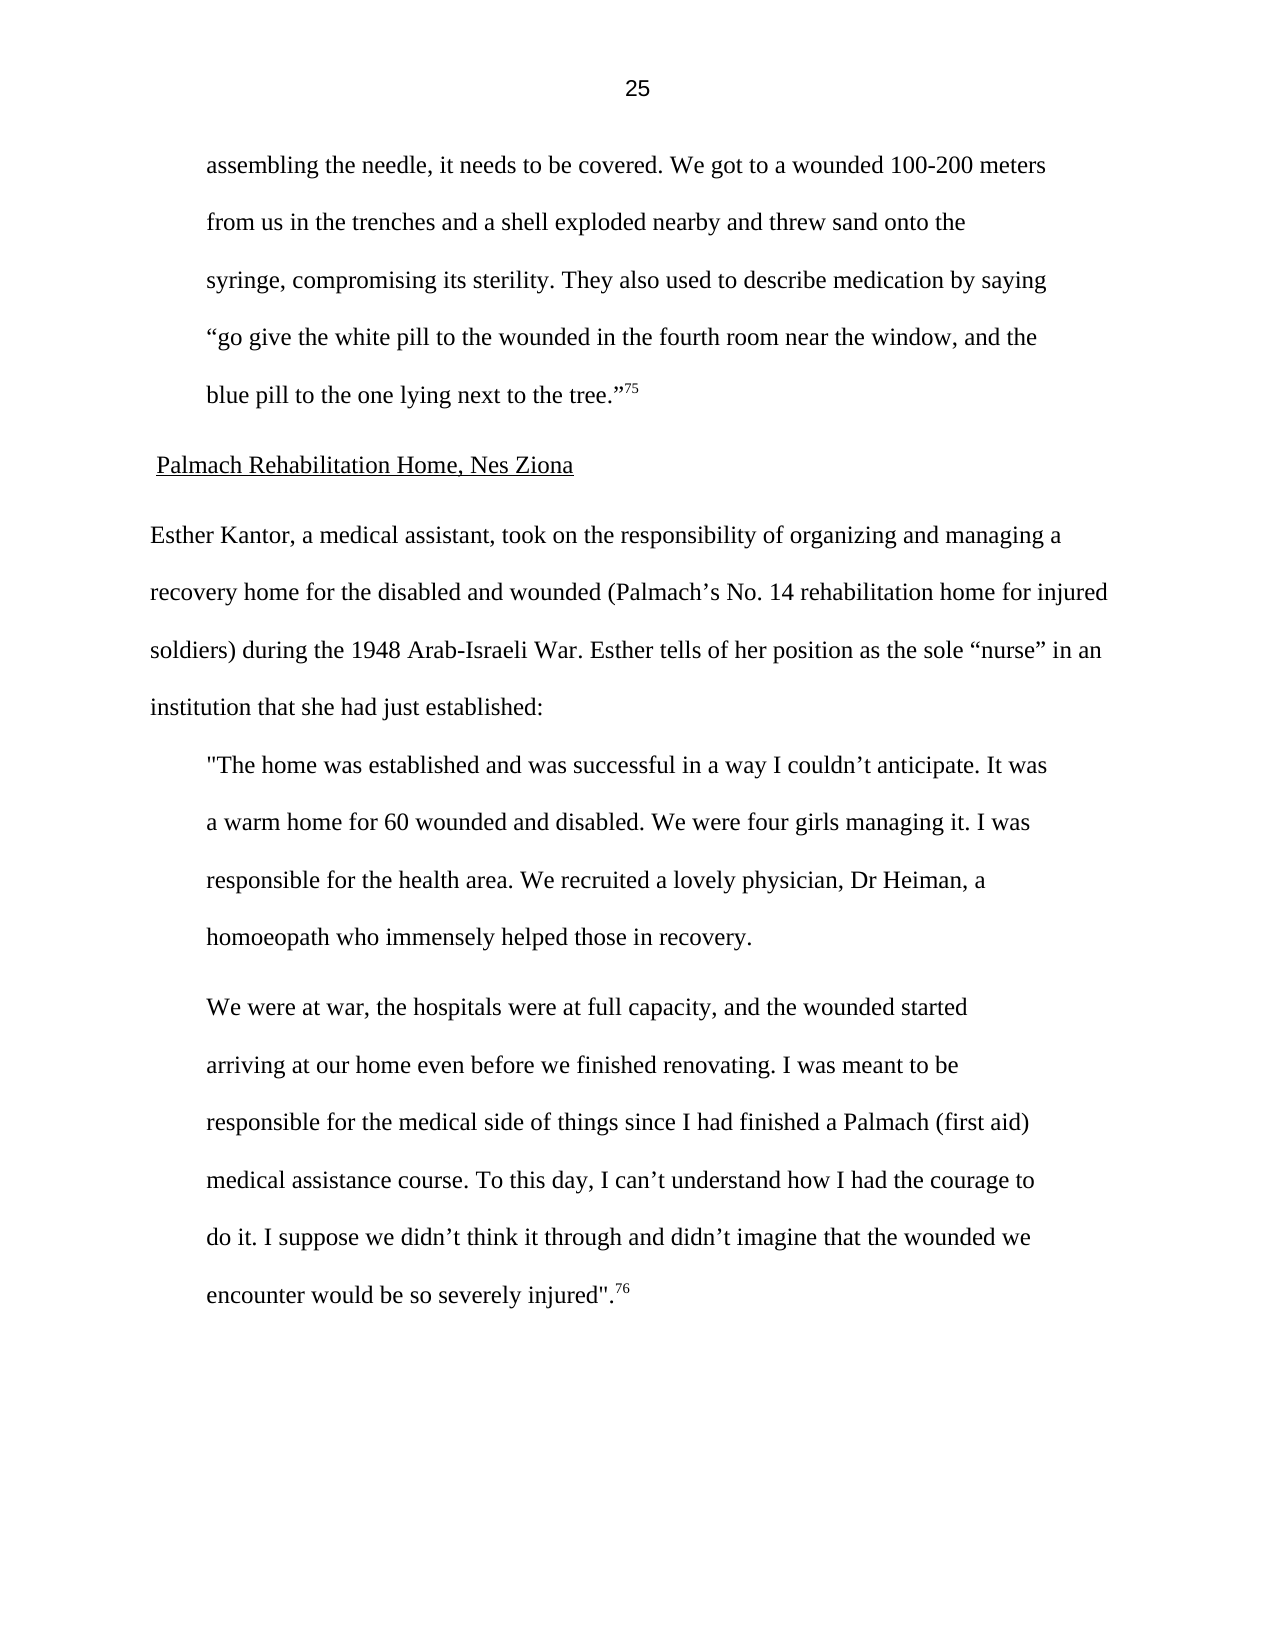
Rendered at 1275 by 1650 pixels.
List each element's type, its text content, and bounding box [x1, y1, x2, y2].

text Esther Kantor, a medical assistant, took on the responsibility of organizing and managing a recovery home for the disabled and wounded (Palmach’s No. 14 rehabilitation home for injured soldiers) during the 1948 Arab-Israeli War. Esther tells of her position as the sole “nurse” in an institution that she had just established: [150, 520, 1125, 721]
subtitle Palmach Rehabilitation Home, Nes Ziona [150, 450, 1125, 479]
text "The home was established and was successful in a way I couldn’t anticipate. It was a warm home for 60 wounded and disabled. We were four girls managing it. I was responsible for the health area. We recruited a lovely physician, Dr Heiman, a homoeopath who immensely helped those in recovery. [206, 750, 1050, 951]
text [206, 150, 1050, 409]
text We were at war, the hospitals were at full capacity, and the wounded started arriving at our home even before we finished renovating. I was meant to be responsible for the medical side of things since I had finished a Palmach (first aid) medical assistance course. To this day, I can’t understand how I had the courage to do it. I suppose we didn’t think it through and didn’t imagine that the wounded we encounter would be so severely injured". [206, 992, 1050, 1309]
